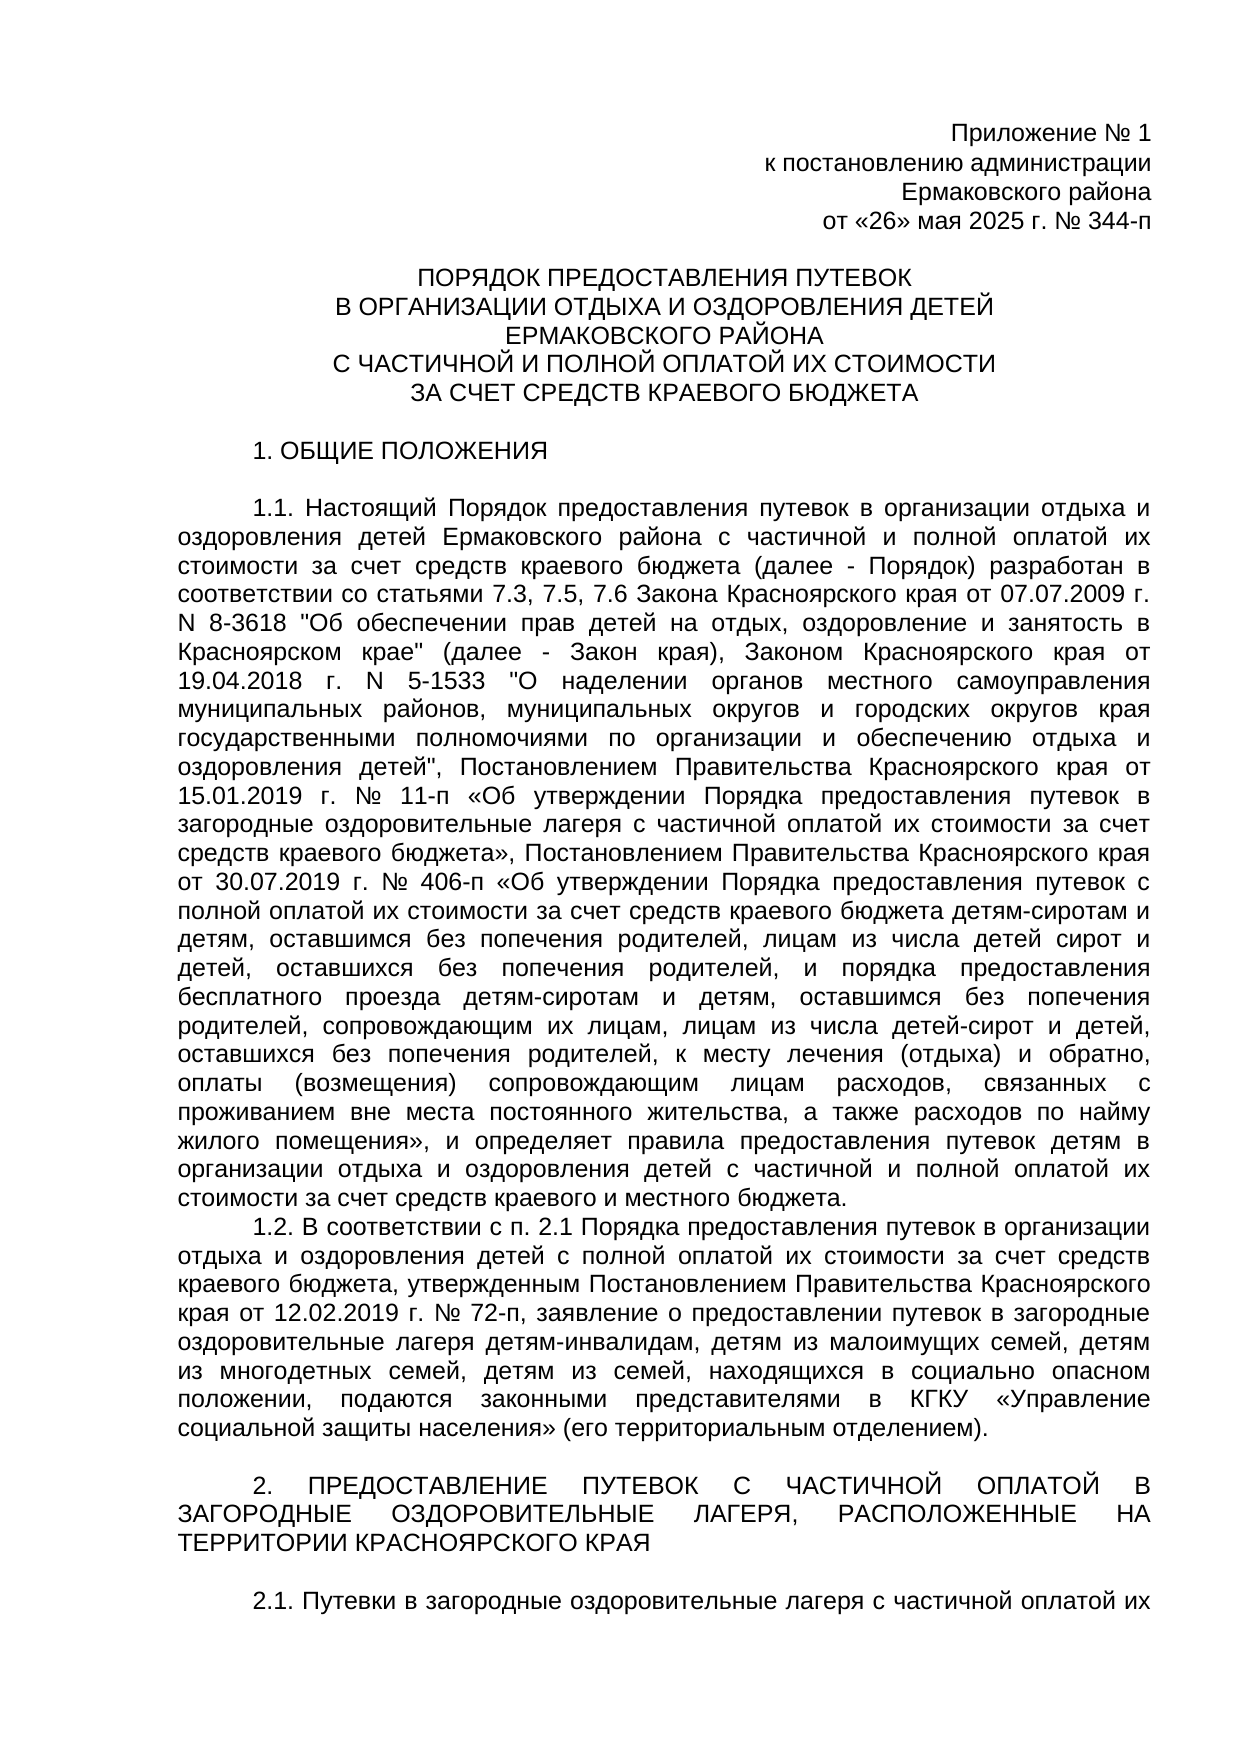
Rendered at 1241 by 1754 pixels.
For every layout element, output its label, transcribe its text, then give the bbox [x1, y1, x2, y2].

text 1.1. Настоящий Порядок предоставления путевок в организации отдыха и оздоровления детей Ермаковского района с частичной и полной оплатой их стоимости за счет средств краевого бюджета (далее - Порядок) разработан в соответствии со статьями 7.3, 7.5, 7.6 Закона Красноярского края от 07.07.2009 г. N 8-3618 "Об обеспечении прав детей на отдых, оздоровление и занятость в Красноярском крае" (далее - Закон края), Законом Красноярского края от 19.04.2018 г. N 5-1533 "О наделении органов местного самоуправления муниципальных районов, муниципальных округов и городских округов края государственными полномочиями по организации и обеспечению отдыха и оздоровления детей", Постановлением Правительства Красноярского края от 15.01.2019 г. № 11-п «Об утверждении Порядка предоставления путевок в загородные оздоровительные лагеря с частичной оплатой их стоимости за счет средств краевого бюджета», Постановлением Правительства Красноярского края от 30.07.2019 г. № 406-п «Об утверждении Порядка предоставления путевок с полной оплатой их стоимости за счет средств краевого бюджета детям-сиротам и детям, оставшимся без попечения родителей, лицам из числа детей сирот и детей, оставшихся без попечения родителей, и порядка предоставления бесплатного проезда детям-сиротам и детям, оставшимся без попечения родителей, сопровождающим их лицам, лицам из числа детей-сирот и детей, оставшихся без попечения родителей, к месту лечения (отдыха) и обратно, оплаты (возмещения) сопровождающим лицам расходов, связанных с проживанием вне места постоянного жительства, а также расходов по найму жилого помещения», и определяет правила предоставления путевок детям в организации отдыха и оздоровления детей с частичной и полной оплатой их стоимости за счет средств краевого и местного бюджета. [177, 493, 1152, 1212]
text Ермаковского района [177, 177, 1152, 206]
text 1.2. В соответствии с п. 2.1 Порядка предоставления путевок в организации отдыха и оздоровления детей с полной оплатой их стоимости за счет средств краевого бюджета, утвержденным Постановлением Правительства Красноярского края от 12.02.2019 г. № 72-п, заявление о предоставлении путевок в загородные оздоровительные лагеря детям-инвалидам, детям из малоимущих семей, детям из многодетных семей, детям из семей, находящихся в социально опасном положении, подаются законными представителями в КГКУ «Управление социальной защиты населения» (его территориальным отделением). [177, 1212, 1152, 1442]
text В ОРГАНИЗАЦИИ ОТДЫХА И ОЗДОРОВЛЕНИЯ ДЕТЕЙ [177, 292, 1152, 321]
text от «26» мая 2025 г. № 344-п [177, 206, 1152, 234]
text 2. ПРЕДОСТАВЛЕНИЕ ПУТЕВОК С ЧАСТИЧНОЙ ОПЛАТОЙ В ЗАГОРОДНЫЕ ОЗДОРОВИТЕЛЬНЫЕ ЛАГЕРЯ, РАСПОЛОЖЕННЫЕ НА ТЕРРИТОРИИ КРАСНОЯРСКОГО КРАЯ [177, 1471, 1152, 1557]
text ПОРЯДОК ПРЕДОСТАВЛЕНИЯ ПУТЕВОК [177, 263, 1152, 292]
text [177, 1586, 1152, 1614]
text ЕРМАКОВСКОГО РАЙОНА [177, 321, 1152, 349]
text Приложение № 1 [177, 118, 1152, 147]
text С ЧАСТИЧНОЙ И ПОЛНОЙ ОПЛАТОЙ ИХ СТОИМОСТИ [177, 349, 1152, 378]
text к постановлению администрации [177, 148, 1152, 177]
text ЗА СЧЕТ СРЕДСТВ КРАЕВОГО БЮДЖЕТА [177, 378, 1152, 407]
text 1. ОБЩИЕ ПОЛОЖЕНИЯ [177, 436, 1152, 464]
